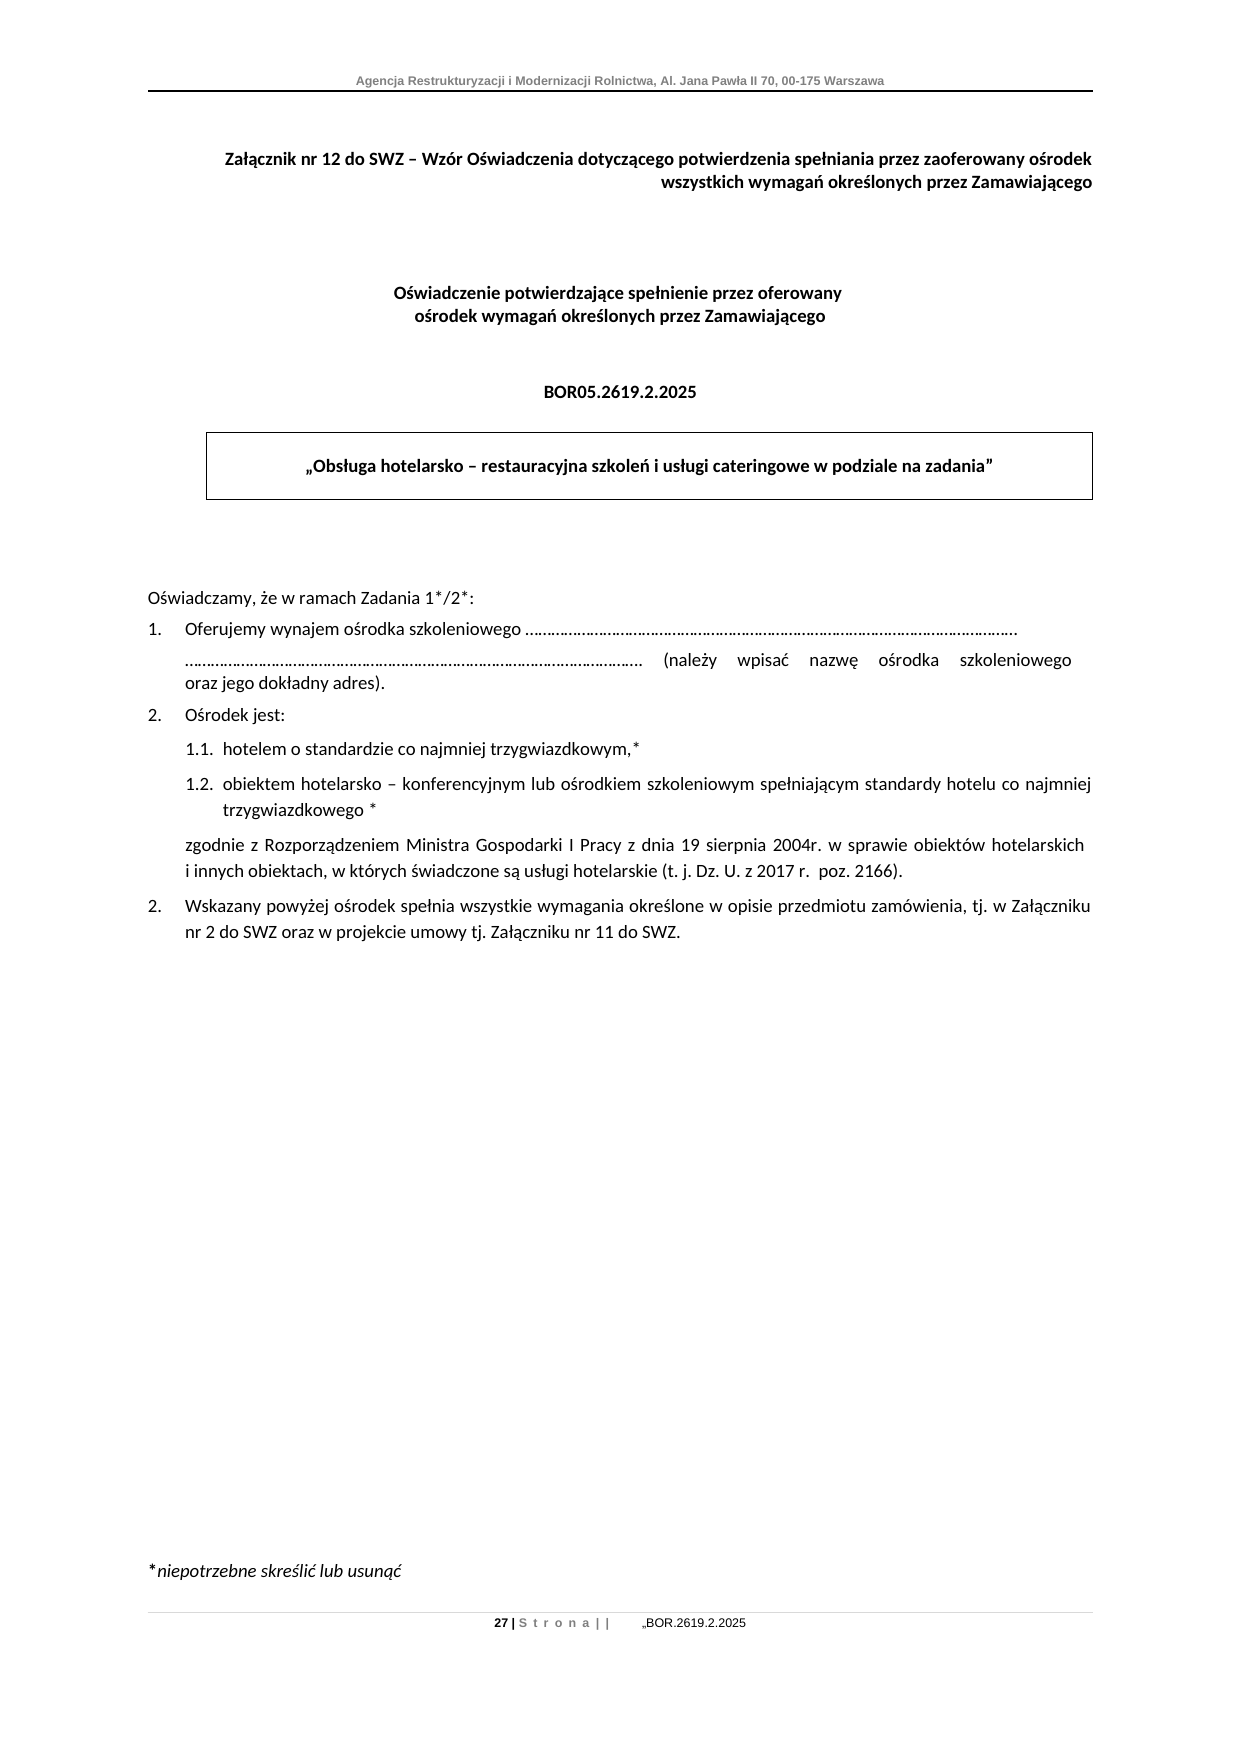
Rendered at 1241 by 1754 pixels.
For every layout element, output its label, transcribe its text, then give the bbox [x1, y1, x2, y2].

text Załącznik nr 12 do SWZ – Wzór Oświadczenia dotyczącego potwierdzenia spełniania przez zaoferowany ośrodek wszystkich wymagań określonych przez Zamawiającego [148, 148, 1093, 193]
text Oświadczamy, że w ramach Zadania 1*/2*: [148, 586, 1093, 609]
list Wskazany powyżej ośrodek spełnia wszystkie wymagania określone w opisie przedmiotu zamówienia, tj. w Załączniku nr 2 do SWZ oraz w projekcie umowy tj. Załączniku nr 11 do SWZ. [148, 894, 1093, 943]
text BOR05.2619.2.2025 [148, 380, 1093, 403]
list Ośrodek jest: [148, 703, 1093, 726]
list obiektem hotelarsko – konferencyjnym lub ośrodkiem szkoleniowym spełniającym standardy hotelu co najmniej trzygwiazdkowego * [185, 772, 1093, 821]
list Oferujemy wynajem ośrodka szkoleniowego …………………………………………………………………………………………………… [148, 617, 1093, 640]
list hotelem o standardzie co najmniej trzygwiazdkowym,* [185, 737, 1093, 760]
table_header „Obsługa hotelarsko – restauracyjna szkoleń i usługi cateringowe w podziale na zadania” [207, 433, 1092, 499]
text Oświadczenie potwierdzające spełnienie przez oferowany ośrodek wymagań określonych przez Zamawiającego [148, 281, 1093, 327]
text zgodnie z Rozporządzeniem Ministra Gospodarki I Pracy z dnia 19 sierpnia 2004r. w sprawie obiektów hotelarskich i innych obiektach, w których świadczone są usługi hotelarskie (t. j. Dz. U. z 2017 r. poz. 2166). [185, 833, 1093, 882]
list ……………………………………………………………………………………………. (należy wpisać nazwę ośrodka szkoleniowego oraz jego dokładny adres). [185, 648, 1093, 694]
text *niepotrzebne skreślić lub usunąć [148, 1559, 1093, 1582]
